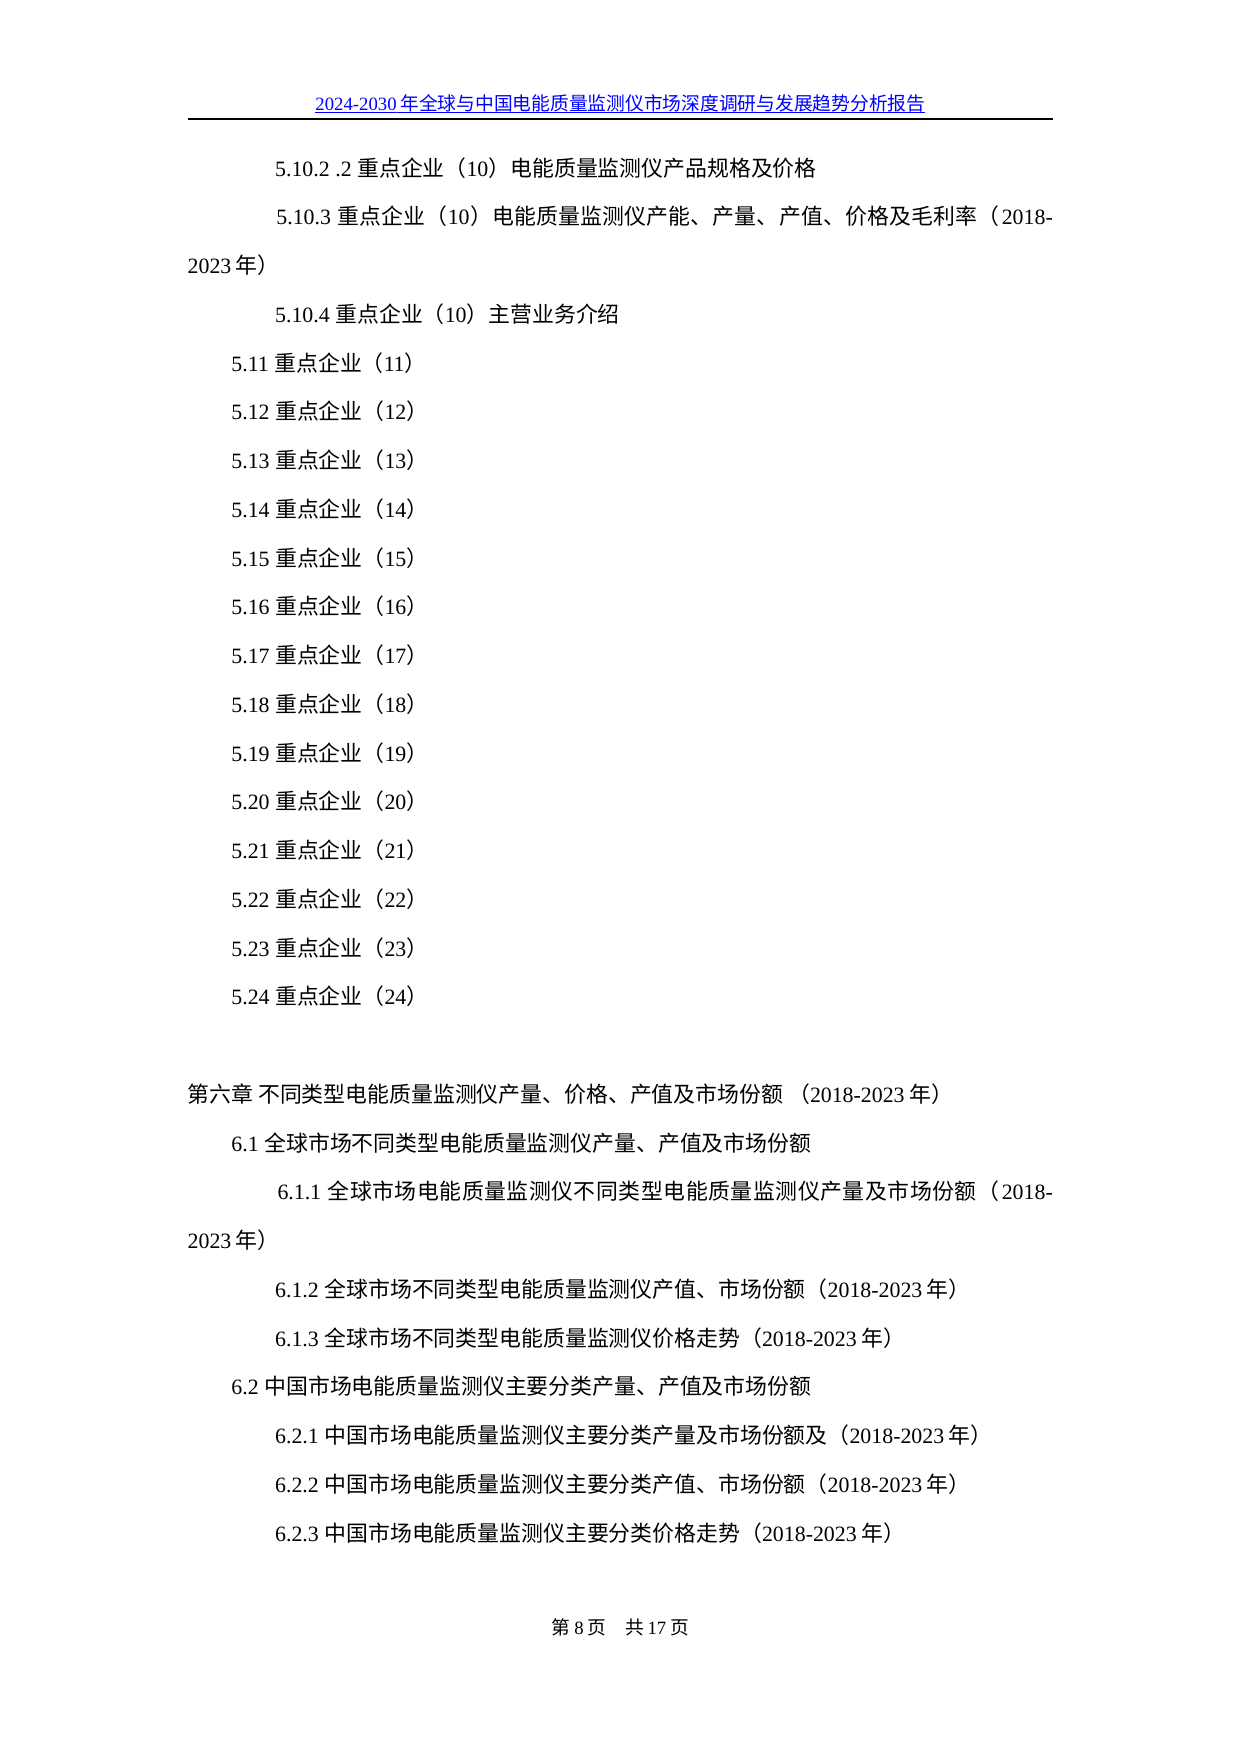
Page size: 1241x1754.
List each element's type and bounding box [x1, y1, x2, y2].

text [187, 150, 1053, 1548]
